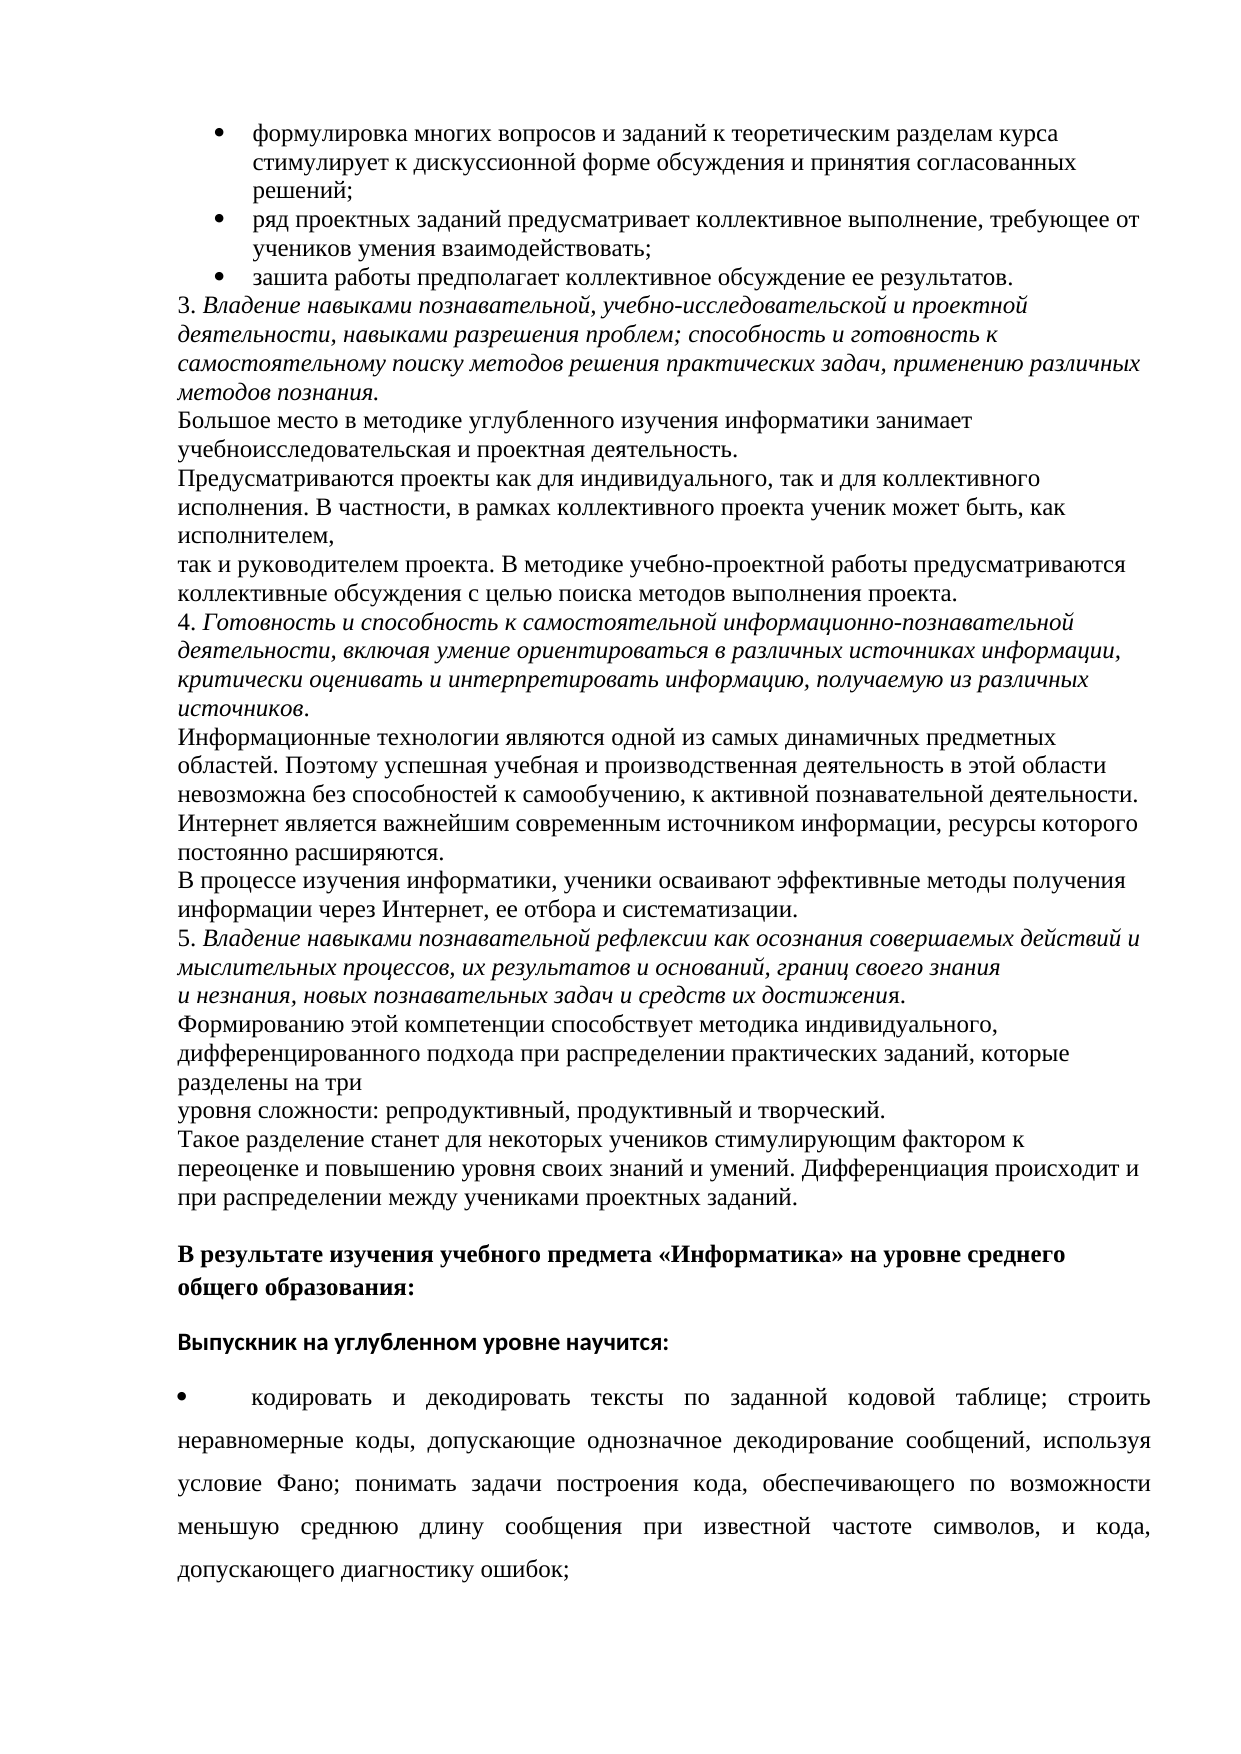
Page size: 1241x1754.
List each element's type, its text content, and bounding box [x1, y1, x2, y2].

list зашита работы предполагает коллективное обсуждение ее результатов. [215, 262, 1152, 291]
text В результате изучения учебного предмета «Информатика» на уровне среднего общего образования: [177, 1239, 1152, 1301]
text Такое разделение станет для некоторых учеников стимулирующим фактором к переоценке и повышению уровня своих знаний и умений. Дифференциация происходит и при распределении между учениками проектных заданий. [177, 1124, 1152, 1211]
text 3. Владение навыками познавательной, учебно-исследовательской и проектной деятельности, навыками разрешения проблем; способность и готовность к самостоятельному поиску методов решения практических задач, применению различных методов познания. [177, 291, 1152, 406]
text так и руководителем проекта. В методике учебно-проектной работы предусматриваются коллективные обсуждения с целью поиска методов выполнения проекта. [177, 549, 1152, 607]
text критически оценивать и интерпретировать информацию, получаемую из различных источников. [177, 664, 1152, 722]
text 4. Готовность и способность к самостоятельной информационно-познавательной деятельности, включая умение ориентироваться в различных источниках информации, [177, 607, 1152, 664]
list ряд проектных заданий предусматривает коллективное выполнение, требующее от учеников умения взаимодействовать; [215, 204, 1152, 262]
text 5. Владение навыками познавательной рефлексии как осознания совершаемых действий и мыслительных процессов, их результатов и оснований, границ своего знания [177, 923, 1152, 981]
text Интернет является важнейшим современным источником информации, ресурсы которого постоянно расширяются. [177, 808, 1152, 866]
text В процессе изучения информатики, ученики осваивают эффективные методы получения информации через Интернет, ее отбора и систематизации. [177, 866, 1152, 923]
text и незнания, новых познавательных задач и средств их достижения. [177, 981, 1152, 1009]
text Предусматриваются проекты как для индивидуального, так и для коллективного исполнения. В частности, в рамках коллективного проекта ученик может быть, как исполнителем, [177, 463, 1152, 549]
text уровня сложности: репродуктивный, продуктивный и творческий. [177, 1096, 1152, 1124]
text Информационные технологии являются одной из самых динамичных предметных областей. Поэтому успешная учебная и производственная деятельность в этой области невозможна без способностей к самообучению, к активной познавательной деятельности. [177, 722, 1152, 808]
list кодировать и декодировать тексты по заданной кодовой таблице; строить неравномерные коды, допускающие однозначное декодирование сообщений, используя условие Фано; понимать задачи построения кода, обеспечивающего по возможности меньшую среднюю длину сообщения при известной частоте символов, и кода, допускающего диагностику ошибок; [177, 1382, 1152, 1583]
text Большое место в методике углубленного изучения информатики занимает учебноисследовательская и проектная деятельность. [177, 406, 1152, 463]
list формулировка многих вопросов и заданий к теоретическим разделам курса стимулирует к дискуссионной форме обсуждения и принятия согласованных решений; [215, 118, 1152, 204]
text Формированию этой компетенции способствует методика индивидуального, дифференцированного подхода при распределении практических заданий, которые разделены на три [177, 1009, 1152, 1096]
text Выпускник на углубленном уровне научится: [177, 1326, 1152, 1357]
